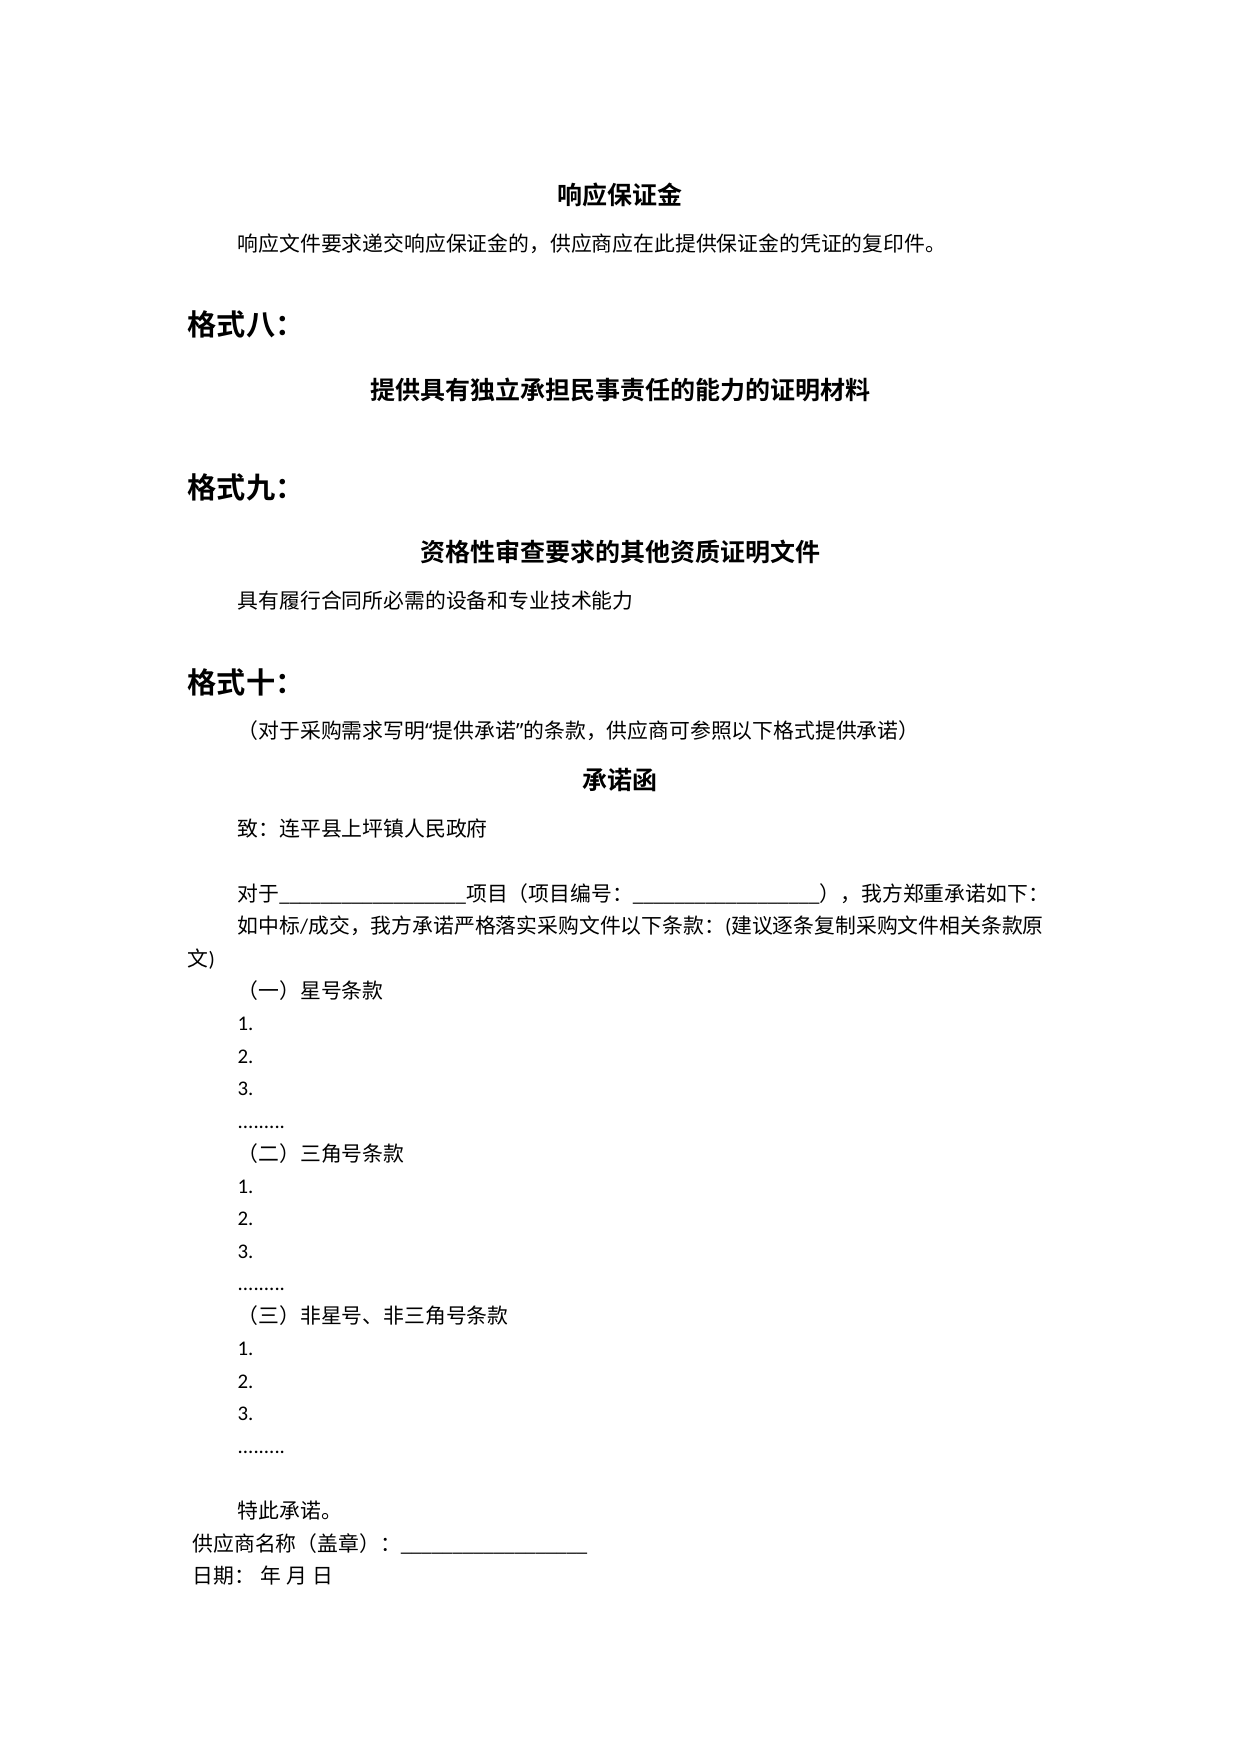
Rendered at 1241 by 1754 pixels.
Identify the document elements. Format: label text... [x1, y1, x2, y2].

text ......... [187, 1429, 1053, 1494]
text 资格性审查要求的其他资质证明文件 [187, 519, 1053, 584]
text （三）非星号、非三角号条款 [187, 1299, 1053, 1332]
text 格式十： [187, 649, 1053, 714]
text 2. [187, 1039, 1053, 1072]
text 响应保证金 [187, 162, 1053, 227]
text 3. [187, 1397, 1053, 1429]
text 特此承诺。 [187, 1494, 1053, 1527]
text 具有履行合同所必需的设备和专业技术能力 [187, 584, 1053, 617]
text （对于采购需求写明“提供承诺”的条款，供应商可参照以下格式提供承诺） [187, 714, 1053, 747]
text （一）星号条款 [187, 974, 1053, 1007]
text 致：连平县上坪镇人民政府 [187, 812, 1053, 877]
text 对于__________________项目（项目编号：__________________），我方郑重承诺如下： [187, 877, 1053, 909]
text 1. [187, 1169, 1053, 1202]
text 3. [187, 1234, 1053, 1267]
text （二）三角号条款 [187, 1137, 1053, 1169]
text 供应商名称（盖章）：__________________ [187, 1527, 1053, 1559]
text 承诺函 [187, 747, 1053, 812]
text 日期： 年 月 日 [187, 1559, 1053, 1592]
text ......... [187, 1104, 1053, 1137]
text 响应文件要求递交响应保证金的，供应商应在此提供保证金的凭证的复印件。 [187, 227, 1053, 259]
text 格式九： [187, 454, 1053, 519]
text ......... [187, 1267, 1053, 1299]
text 2. [187, 1364, 1053, 1397]
text 1. [187, 1332, 1053, 1364]
text 提供具有独立承担民事责任的能力的证明材料 [187, 357, 1053, 422]
text 格式八： [187, 292, 1053, 357]
text 如中标/成交，我方承诺严格落实采购文件以下条款：(建议逐条复制采购文件相关条款原文) [187, 909, 1053, 974]
text 2. [187, 1202, 1053, 1234]
text 3. [187, 1072, 1053, 1104]
text 1. [187, 1007, 1053, 1039]
